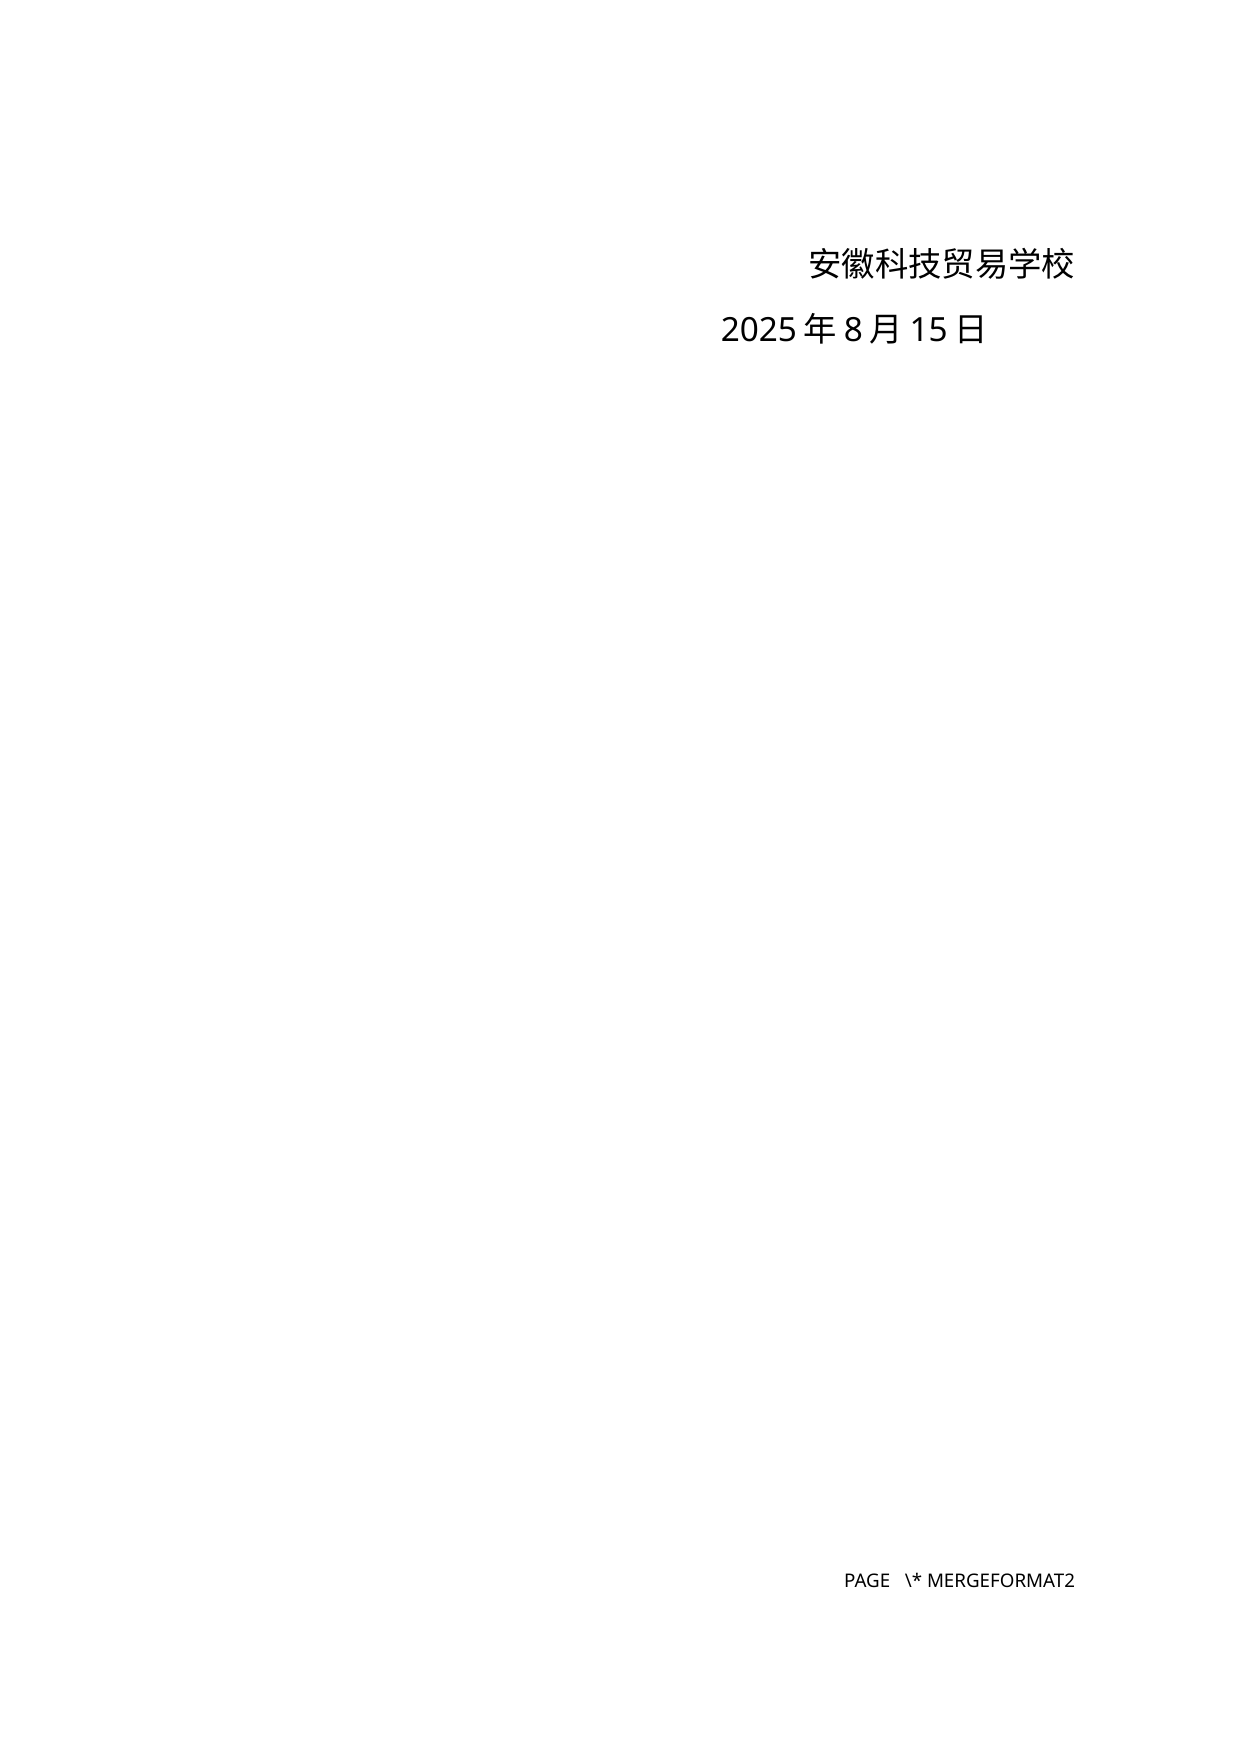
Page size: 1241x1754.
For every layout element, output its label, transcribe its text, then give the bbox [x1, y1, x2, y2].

text 安徽科技贸易学校 [165, 229, 1075, 294]
text 2025年8月15日 [165, 294, 987, 359]
